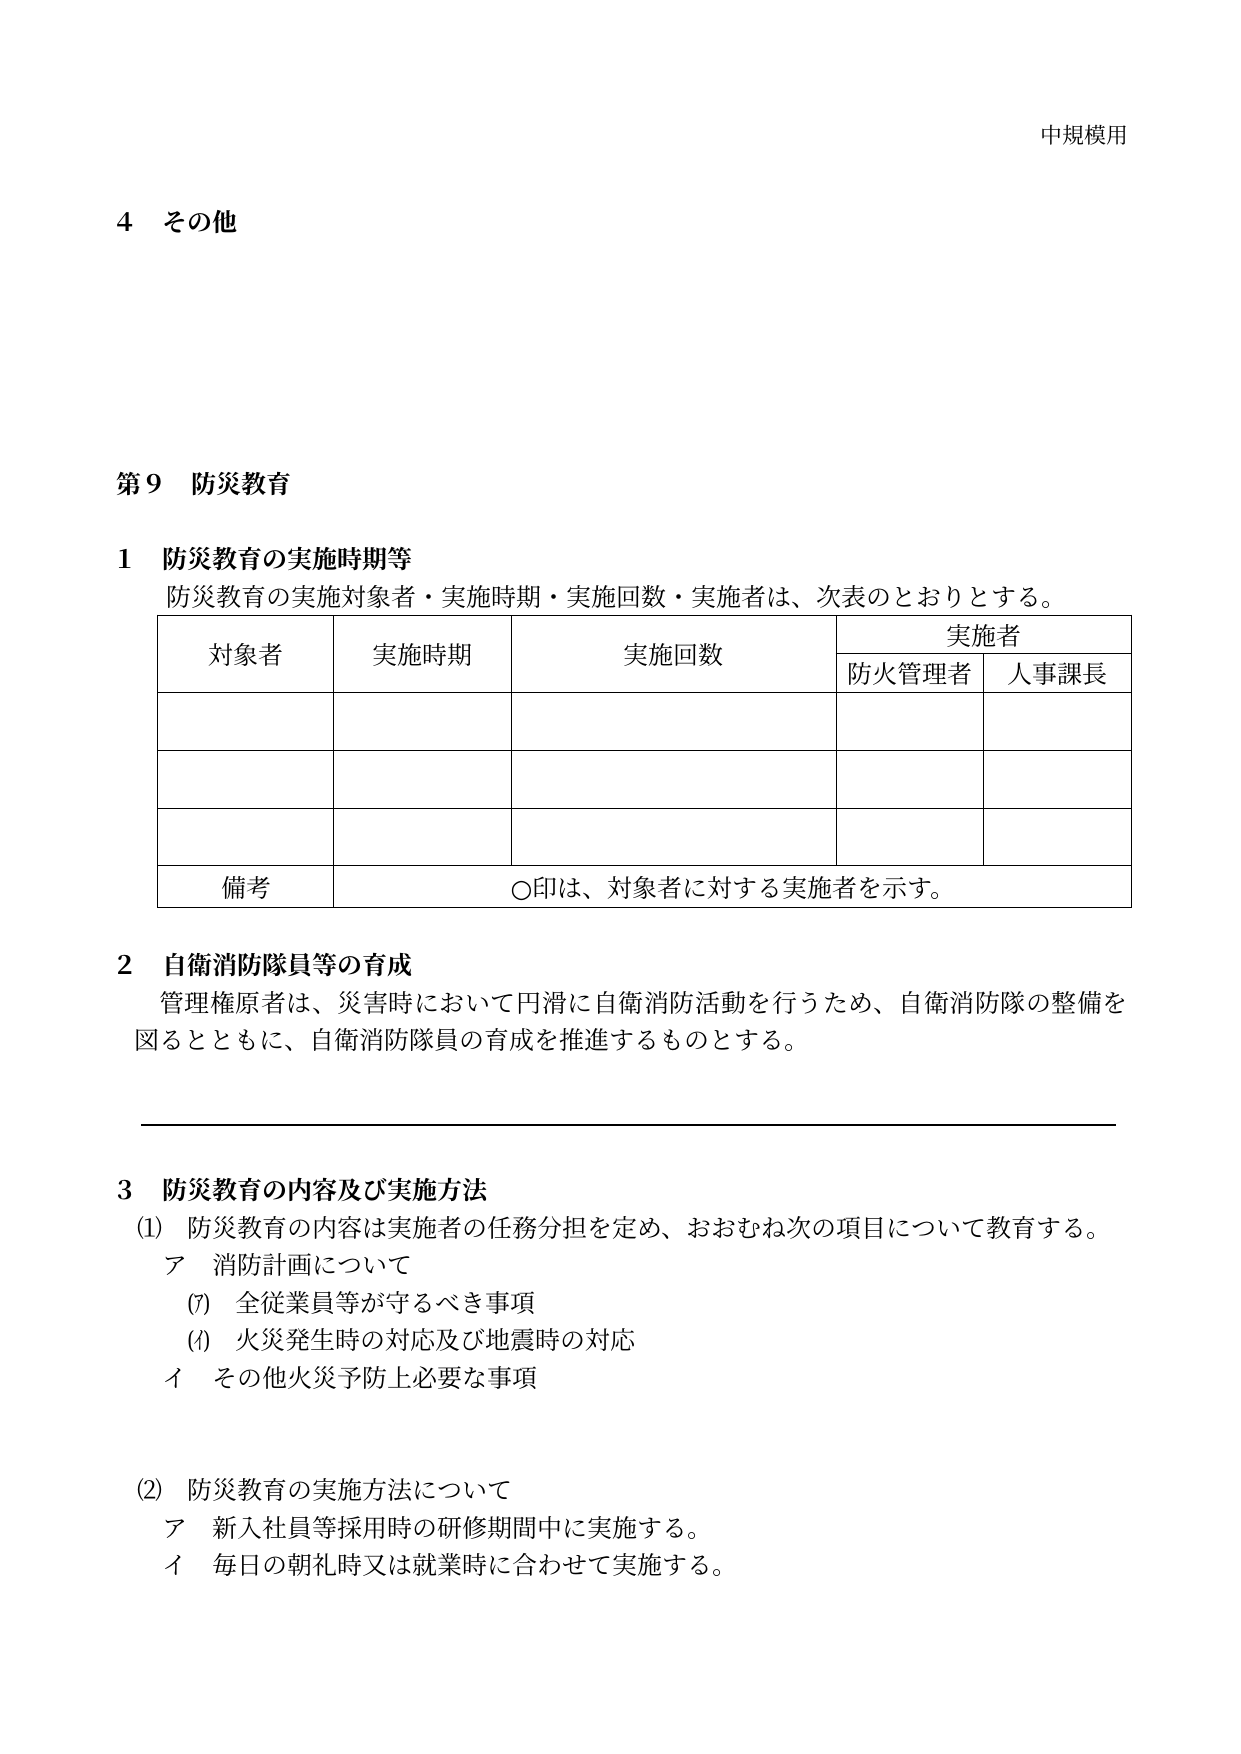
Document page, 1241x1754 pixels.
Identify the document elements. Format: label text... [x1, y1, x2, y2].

table_cell [334, 809, 511, 865]
table_cell ○印は、対象者に対する実施者を示す。 [334, 866, 1131, 907]
table_cell [984, 809, 1131, 865]
text ア 新入社員等採用時の研修期間中に実施する。 [112, 1508, 1128, 1545]
text (ｲ) 火災発生時の対応及び地震時の対応 [112, 1320, 1128, 1358]
table_cell 人事課長 [984, 654, 1131, 692]
text ⑴ 防災教育の内容は実施者の任務分担を定め、おおむね次の項目について教育する。 [112, 1208, 1128, 1245]
table_cell [158, 693, 333, 750]
table_cell [837, 693, 983, 750]
table_cell [334, 693, 511, 750]
text 管理権原者は、災害時において円滑に自衛消防活動を行うため、自衛消防隊の整備を図るとともに、自衛消防隊員の育成を推進するものとする。 [134, 983, 1128, 1058]
text ４ その他 [112, 202, 1128, 239]
text ３ 防災教育の内容及び実施方法 [112, 1170, 1128, 1208]
table_cell [837, 751, 983, 808]
table_cell [158, 751, 333, 808]
text イ 毎日の朝礼時又は就業時に合わせて実施する。 [112, 1545, 1128, 1583]
text 防災教育の実施対象者・実施時期・実施回数・実施者は、次表のとおりとする。 [116, 577, 1128, 614]
table_header 実施回数 [512, 616, 836, 692]
table_cell [158, 809, 333, 865]
text ア 消防計画について [112, 1245, 1128, 1283]
table_cell 防火管理者 [837, 654, 983, 692]
text イ その他火災予防上必要な事項 [112, 1358, 1128, 1395]
table_header 実施時期 [334, 616, 511, 692]
table_cell [984, 751, 1131, 808]
table_cell [512, 693, 836, 750]
text (ｱ) 全従業員等が守るべき事項 [112, 1283, 1128, 1320]
table_cell [984, 693, 1131, 750]
table_cell [837, 809, 983, 865]
table_cell [334, 751, 511, 808]
text １ 防災教育の実施時期等 [112, 539, 1128, 577]
text ⑵ 防災教育の実施方法について [112, 1470, 1128, 1508]
table_header 実施者 [837, 616, 1131, 653]
table_cell [512, 751, 836, 808]
table_cell [512, 809, 836, 865]
table_header 対象者 [158, 616, 333, 692]
text ２ 自衛消防隊員等の育成 [112, 945, 1128, 983]
table_cell 備考 [158, 866, 333, 907]
text 第９ 防災教育 [116, 464, 1128, 502]
